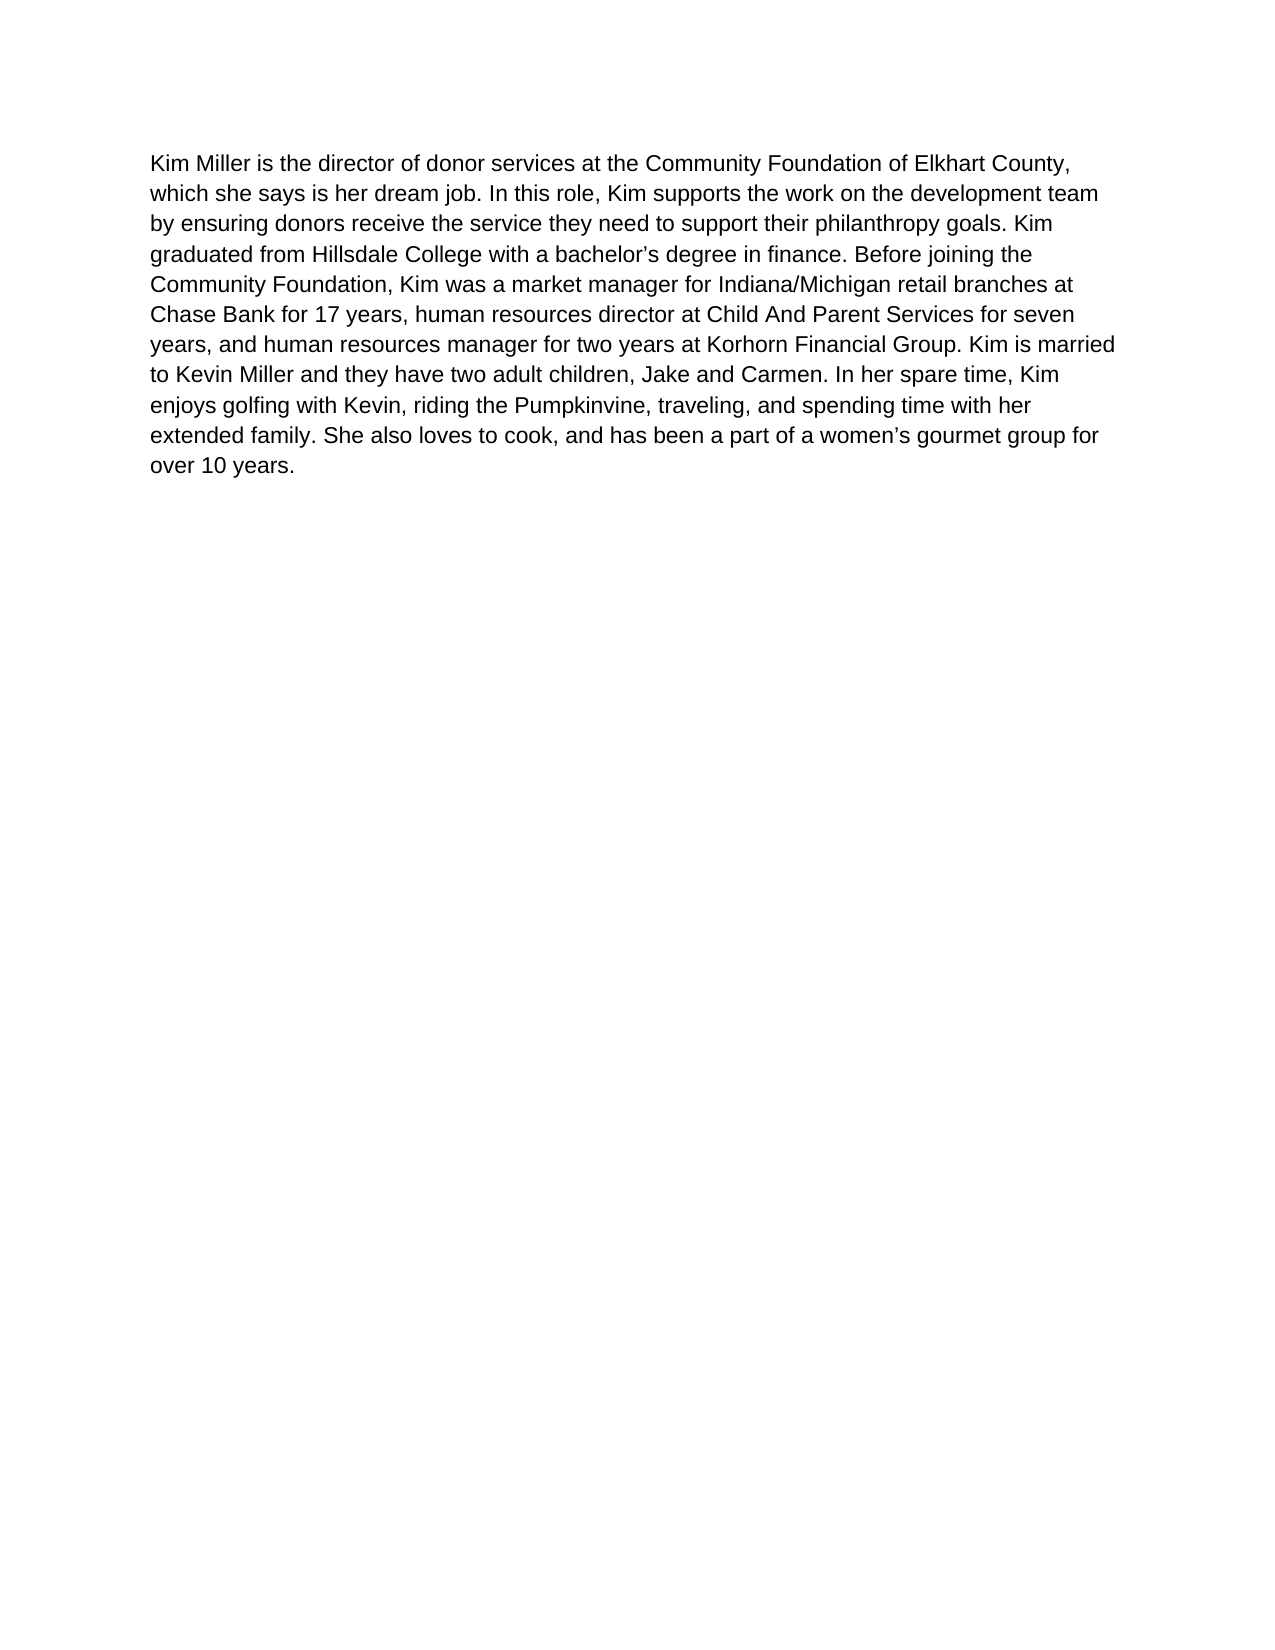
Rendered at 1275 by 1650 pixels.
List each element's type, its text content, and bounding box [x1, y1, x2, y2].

text Kim Miller is the director of donor services at the Community Foundation of Elkhart County, which she says is her dream job. In this role, Kim supports the work on the development team by ensuring donors receive the service they need to support their philanthropy goals. Kim graduated from Hillsdale College with a bachelor’s degree in finance. Before joining the Community Foundation, Kim was a market manager for Indiana/Michigan retail branches at Chase Bank for 17 years, human resources director at Child And Parent Services for seven years, and human resources manager for two years at Korhorn Financial Group. Kim is married to Kevin Miller and they have two adult children, Jake and Carmen. In her spare time, Kim enjoys golfing with Kevin, riding the Pumpkinvine, traveling, and spending time with her extended family. She also loves to cook, and has been a part of a women’s gourmet group for over 10 years. [150, 150, 1125, 478]
